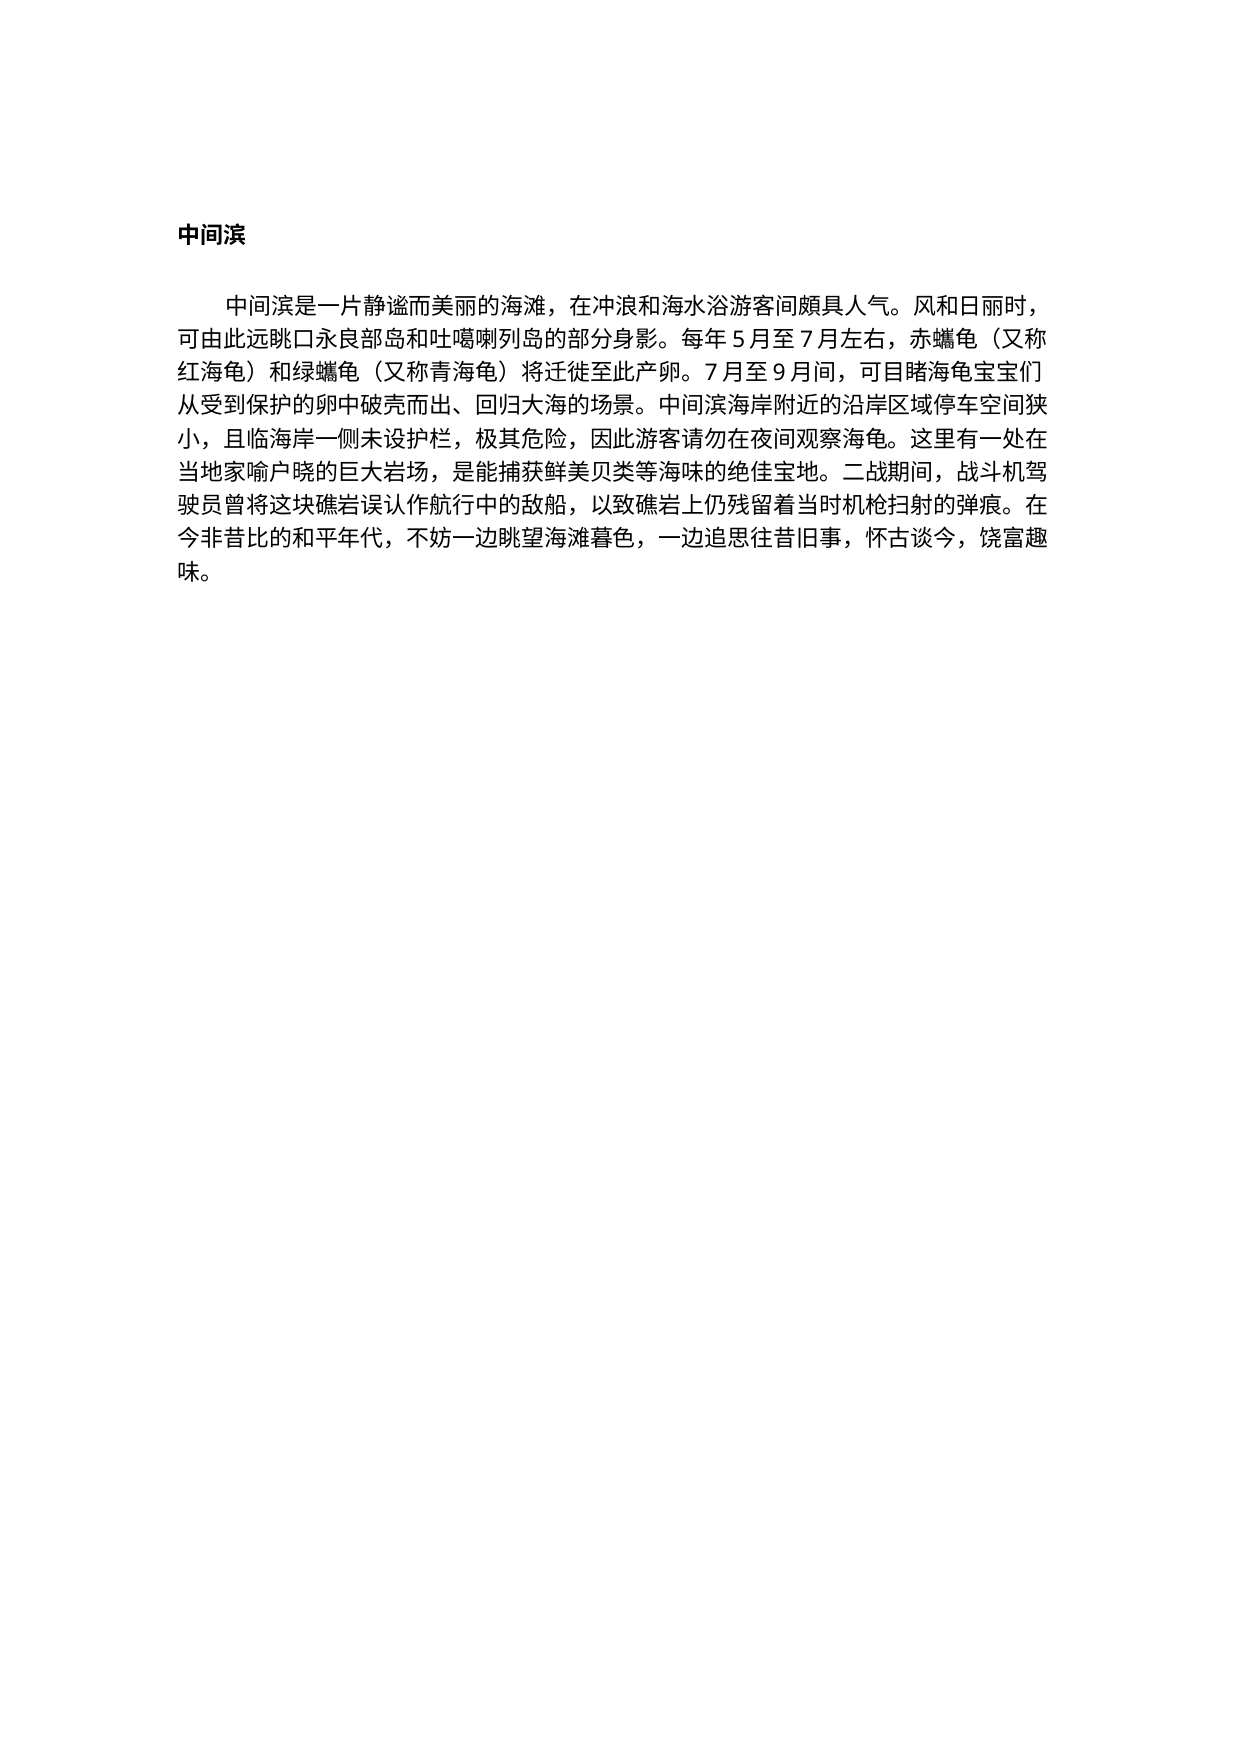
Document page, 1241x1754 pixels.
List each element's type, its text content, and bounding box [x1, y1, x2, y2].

text 中间滨 [177, 217, 1063, 250]
text 中间滨是一片静谧而美丽的海滩，在冲浪和海水浴游客间頗具人气。风和日丽时，可由此远眺口永良部岛和吐噶喇列岛的部分身影。每年5月至7月左右，赤蠵龟（又称红海龟）和绿蠵龟（又称青海龟）将迁徙至此产卵。7月至9月间，可目睹海龟宝宝们从受到保护的卵中破壳而出、回归大海的场景。中间滨海岸附近的沿岸区域停车空间狭小，且临海岸一侧未设护栏，极其危险，因此游客请勿在夜间观察海龟。这里有一处在当地家喻户晓的巨大岩场，是能捕获鲜美贝类等海味的绝佳宝地。二战期间，战斗机驾驶员曾将这块礁岩误认作航行中的敌船，以致礁岩上仍残留着当时机枪扫射的弹痕。在今非昔比的和平年代，不妨一边眺望海滩暮色，一边追思往昔旧事，怀古谈今，饶富趣味。 [177, 287, 1063, 587]
